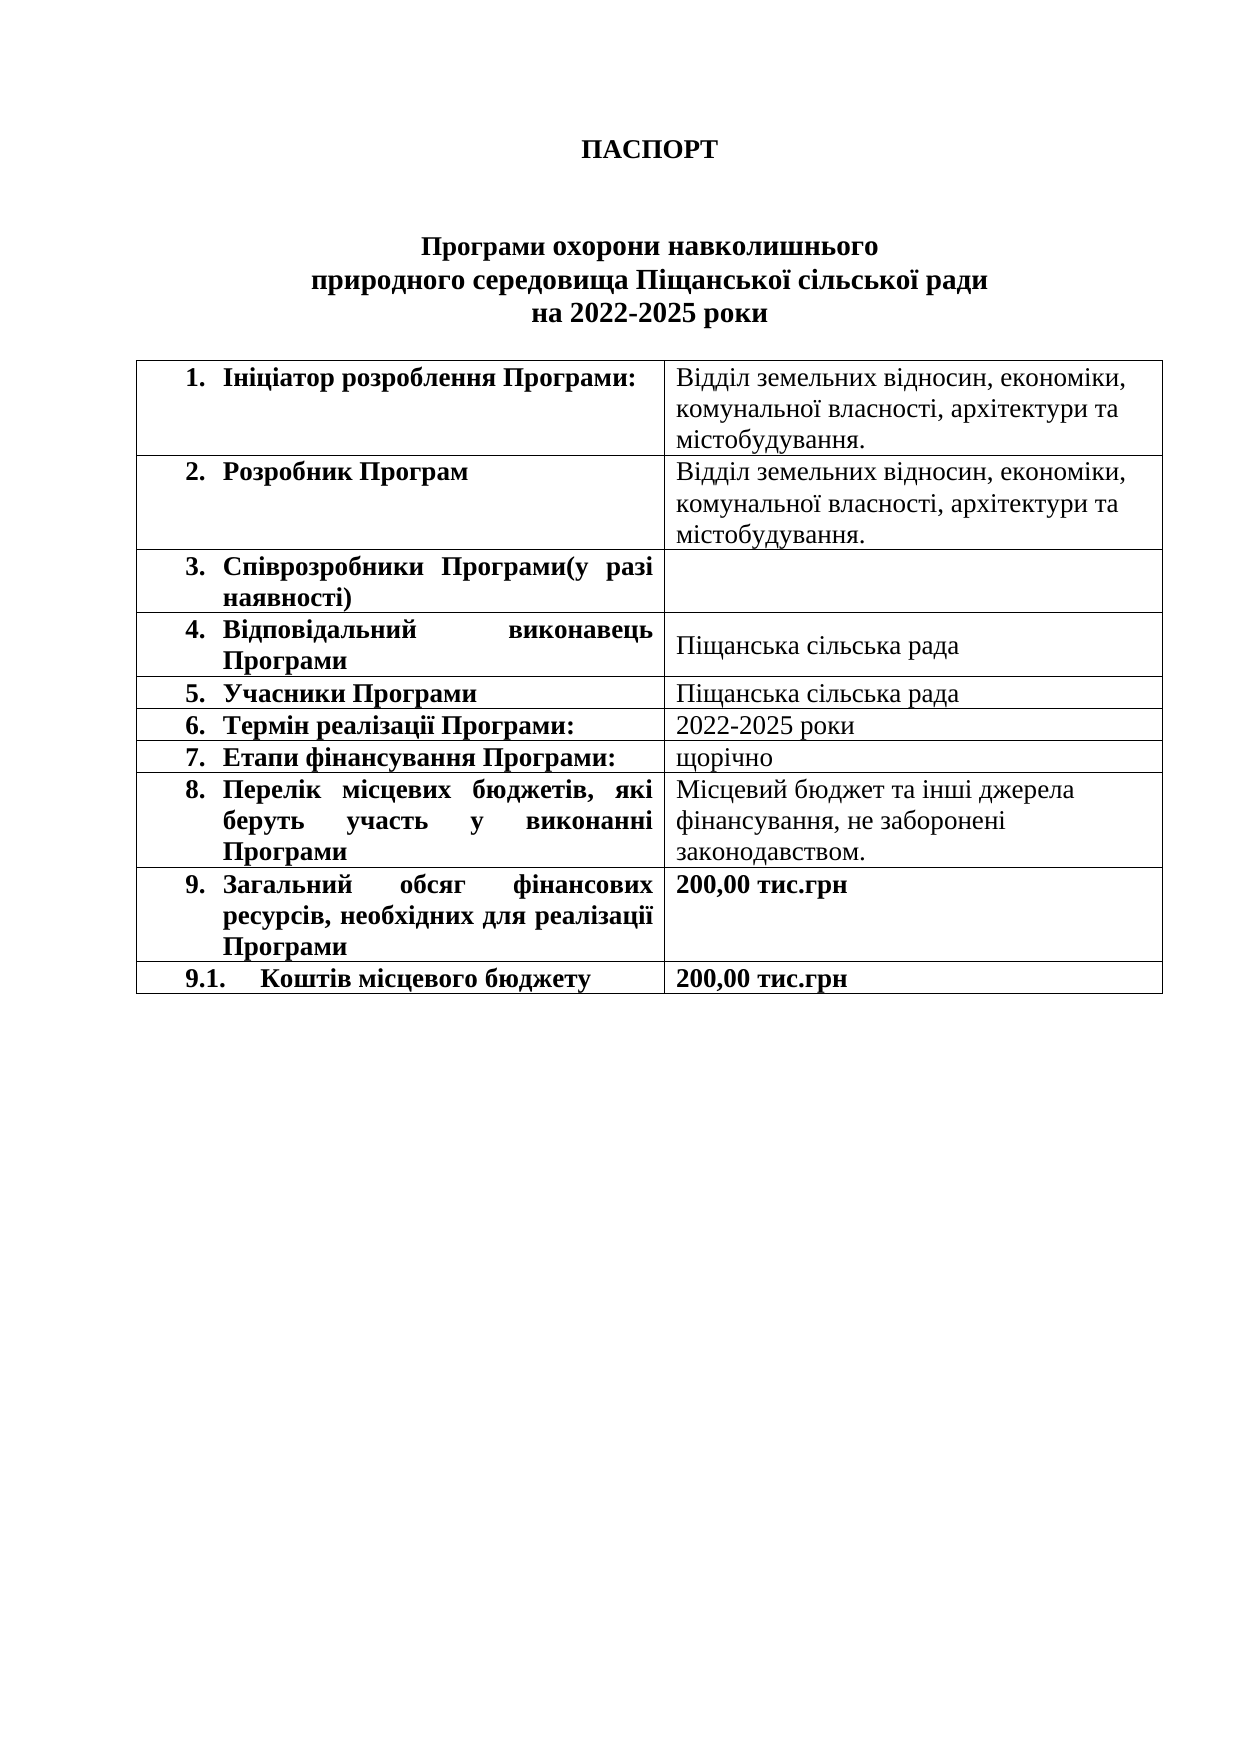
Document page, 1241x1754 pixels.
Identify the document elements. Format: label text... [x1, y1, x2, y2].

table_cell Співрозробники Програми(у разі наявності) [137, 550, 664, 612]
text Програми охорони навколишнього [148, 228, 1152, 262]
table_cell Піщанська сільська рада [665, 677, 1162, 708]
table_cell Піщанська сільська рада [665, 613, 1162, 676]
table_cell 200,00 тис.грн [665, 962, 1162, 993]
table_cell Етапи фінансування Програми: [137, 741, 664, 772]
table_cell Відділ земельних відносин, економіки, комунальної власності, архітектури та містобудування. [665, 456, 1162, 549]
table_cell Коштів місцевого бюджету [137, 962, 664, 993]
table_cell щорічно [665, 741, 1162, 772]
table_cell Місцевий бюджет та інші джерела фінансування, не заборонені законодавством. [665, 773, 1162, 867]
table_cell Перелік місцевих бюджетів, які беруть участь у виконанні Програми [137, 773, 664, 867]
table_cell 200,00 тис.грн [665, 868, 1162, 961]
table_header Відділ земельних відносин, економіки, комунальної власності, архітектури та містобудування. [665, 361, 1162, 454]
text ПАСПОРТ [148, 133, 1152, 164]
table_cell Термін реалізації Програми: [137, 709, 664, 740]
table_header Ініціатор розроблення Програми: [137, 361, 664, 454]
table_cell Учасники Програми [137, 677, 664, 708]
table_cell Відповідальний виконавець Програми [137, 613, 664, 676]
table_cell Загальний обсяг фінансових ресурсів, необхідних для реалізації Програми [137, 868, 664, 961]
text на 2022-2025 роки [148, 295, 1152, 329]
table_cell 2022-2025 роки [665, 709, 1162, 740]
text природного середовища Піщанської сільської ради [148, 262, 1152, 295]
table_cell Розробник Програм [137, 456, 664, 549]
table_cell [665, 550, 1162, 612]
